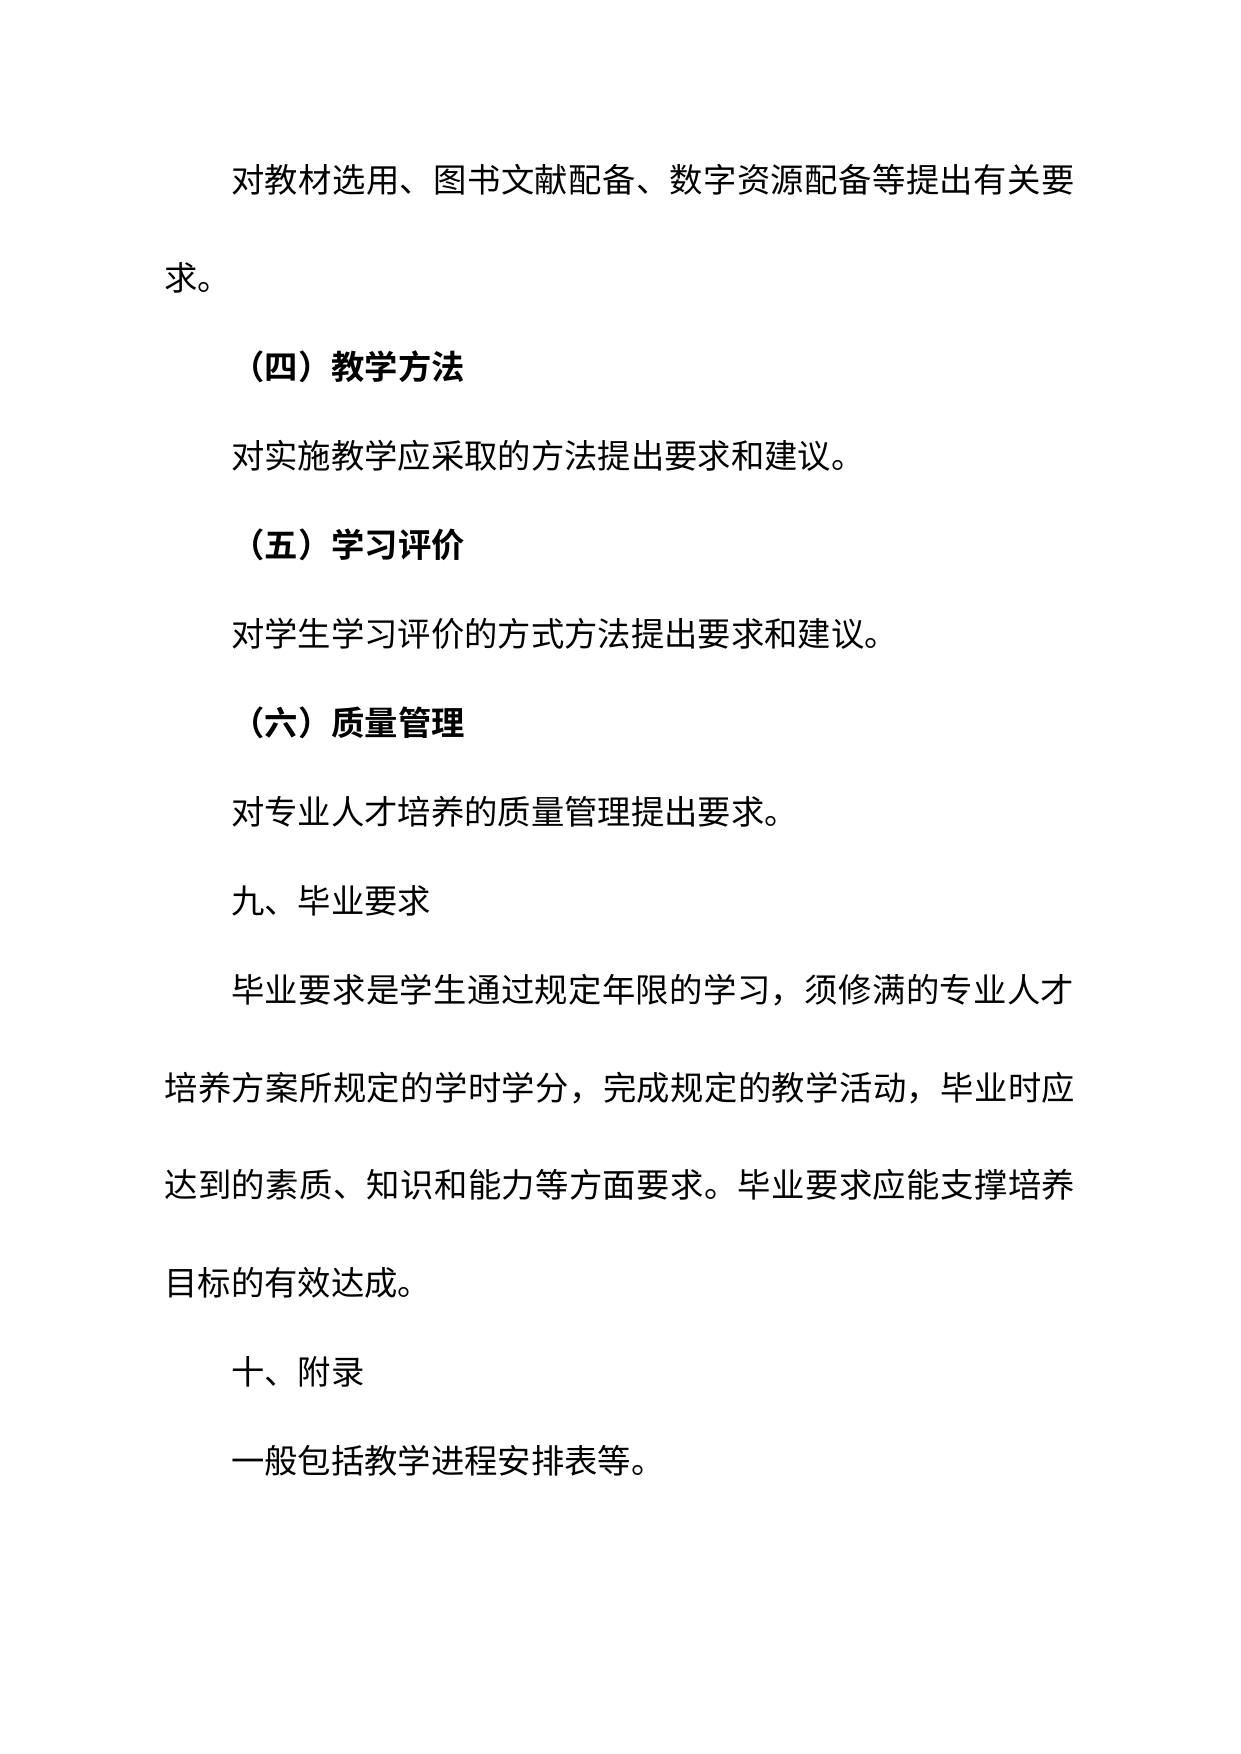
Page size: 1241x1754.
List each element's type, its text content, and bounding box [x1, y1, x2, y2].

text 对专业人才培养的质量管理提出要求。 [164, 778, 1076, 843]
text （四）教学方法 [164, 332, 1076, 397]
text 毕业要求是学生通过规定年限的学习，须修满的专业人才培养方案所规定的学时学分，完成规定的教学活动，毕业时应达到的素质、知识和能力等方面要求。毕业要求应能支撑培养目标的有效达成。 [164, 956, 1076, 1313]
text 十、附录 [164, 1337, 1076, 1402]
text 一般包括教学进程安排表等。 [164, 1426, 1076, 1491]
text 对学生学习评价的方式方法提出要求和建议。 [164, 599, 1076, 664]
text （五）学习评价 [164, 510, 1076, 575]
text 对教材选用、图书文献配备、数字资源配备等提出有关要求。 [164, 146, 1076, 308]
text 对实施教学应采取的方法提出要求和建议。 [164, 421, 1076, 486]
text 九、毕业要求 [164, 867, 1076, 932]
text （六）质量管理 [164, 688, 1076, 753]
